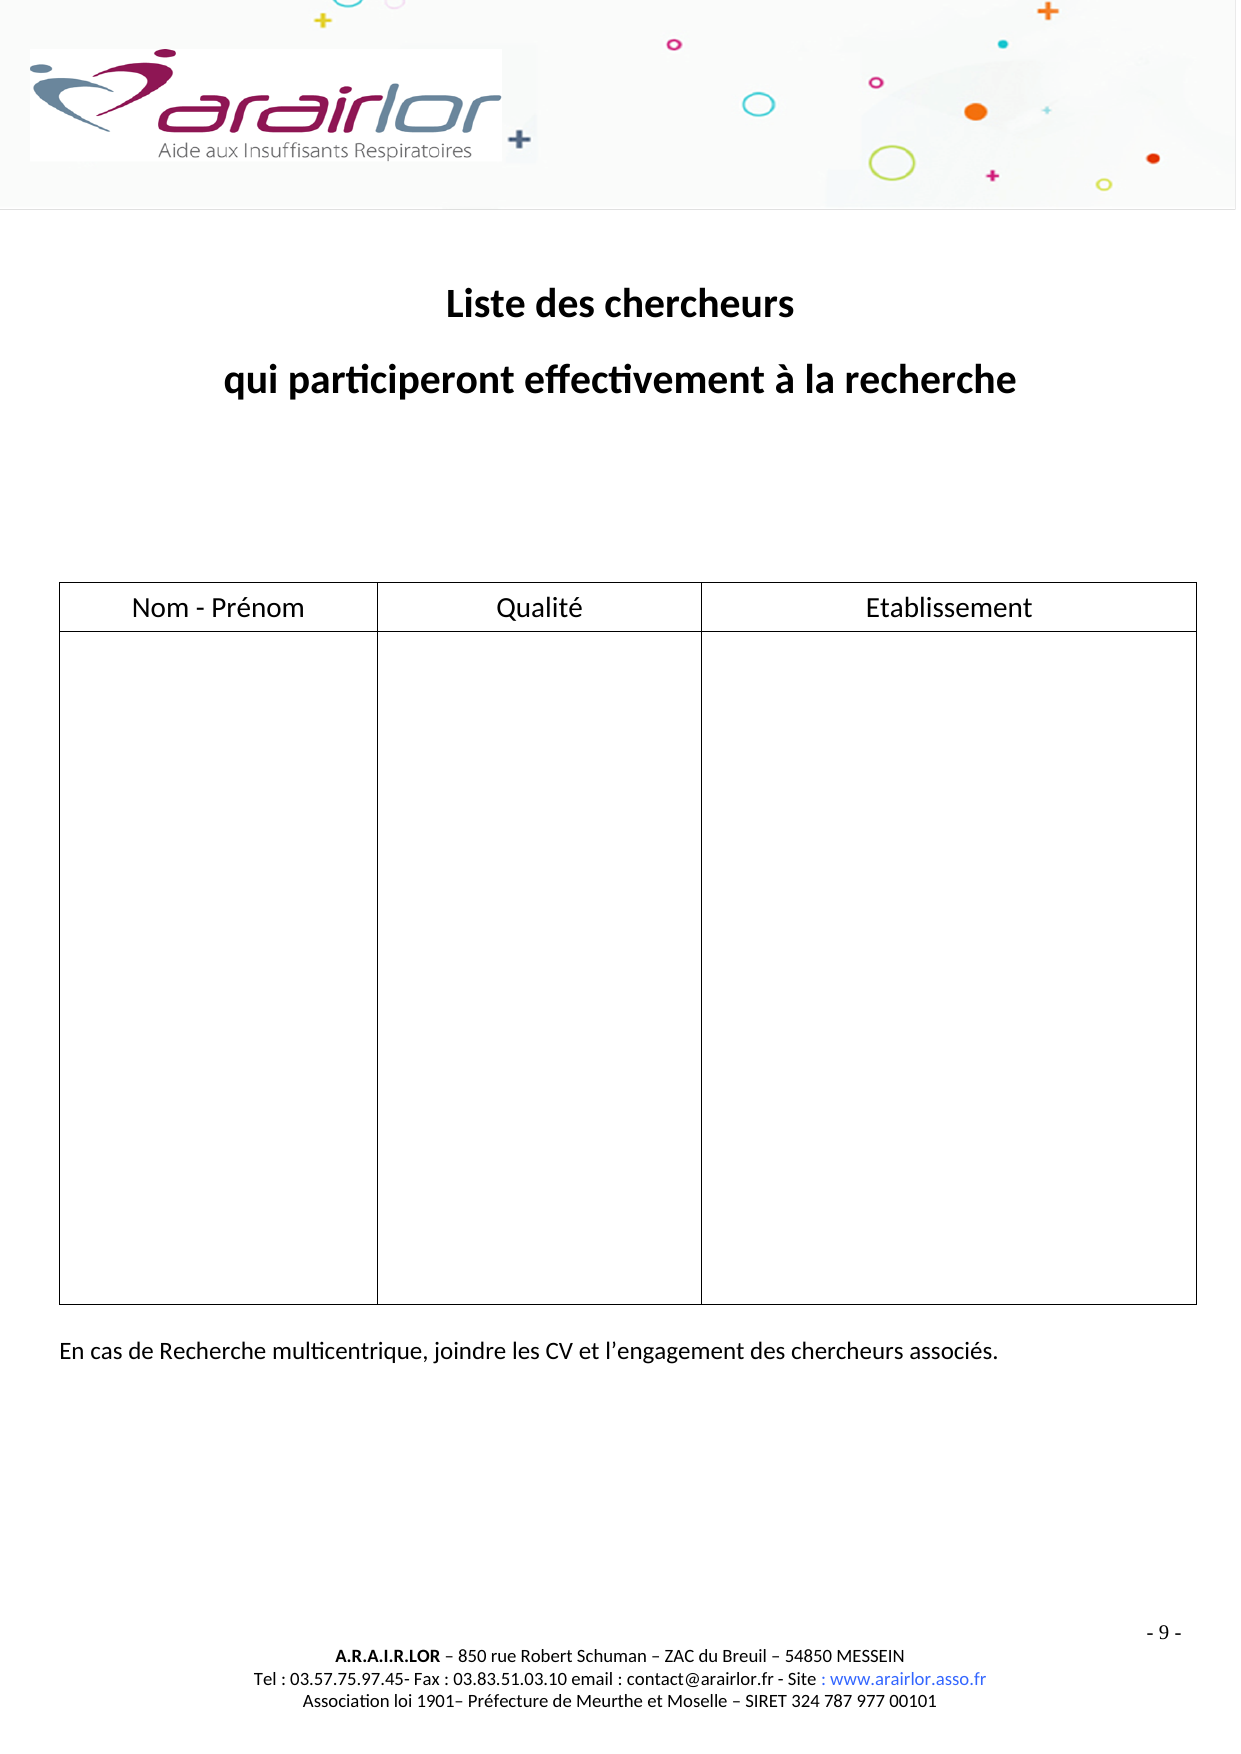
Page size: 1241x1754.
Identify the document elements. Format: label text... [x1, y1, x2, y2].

table_header Nom - Prénom [60, 583, 377, 631]
table_cell [378, 632, 701, 1303]
text En cas de Recherche multicentrique, joindre les CV et l’engagement des chercheurs associés. [59, 1335, 1181, 1366]
table_cell [702, 632, 1196, 1303]
subtitle qui participeront effectivement à la recherche [59, 353, 1181, 404]
table_header Qualité [378, 583, 701, 631]
table_header Etablissement [702, 583, 1196, 631]
picture [0, 0, 1236, 210]
table_cell [60, 632, 377, 1303]
subtitle Liste des chercheurs [59, 277, 1181, 327]
